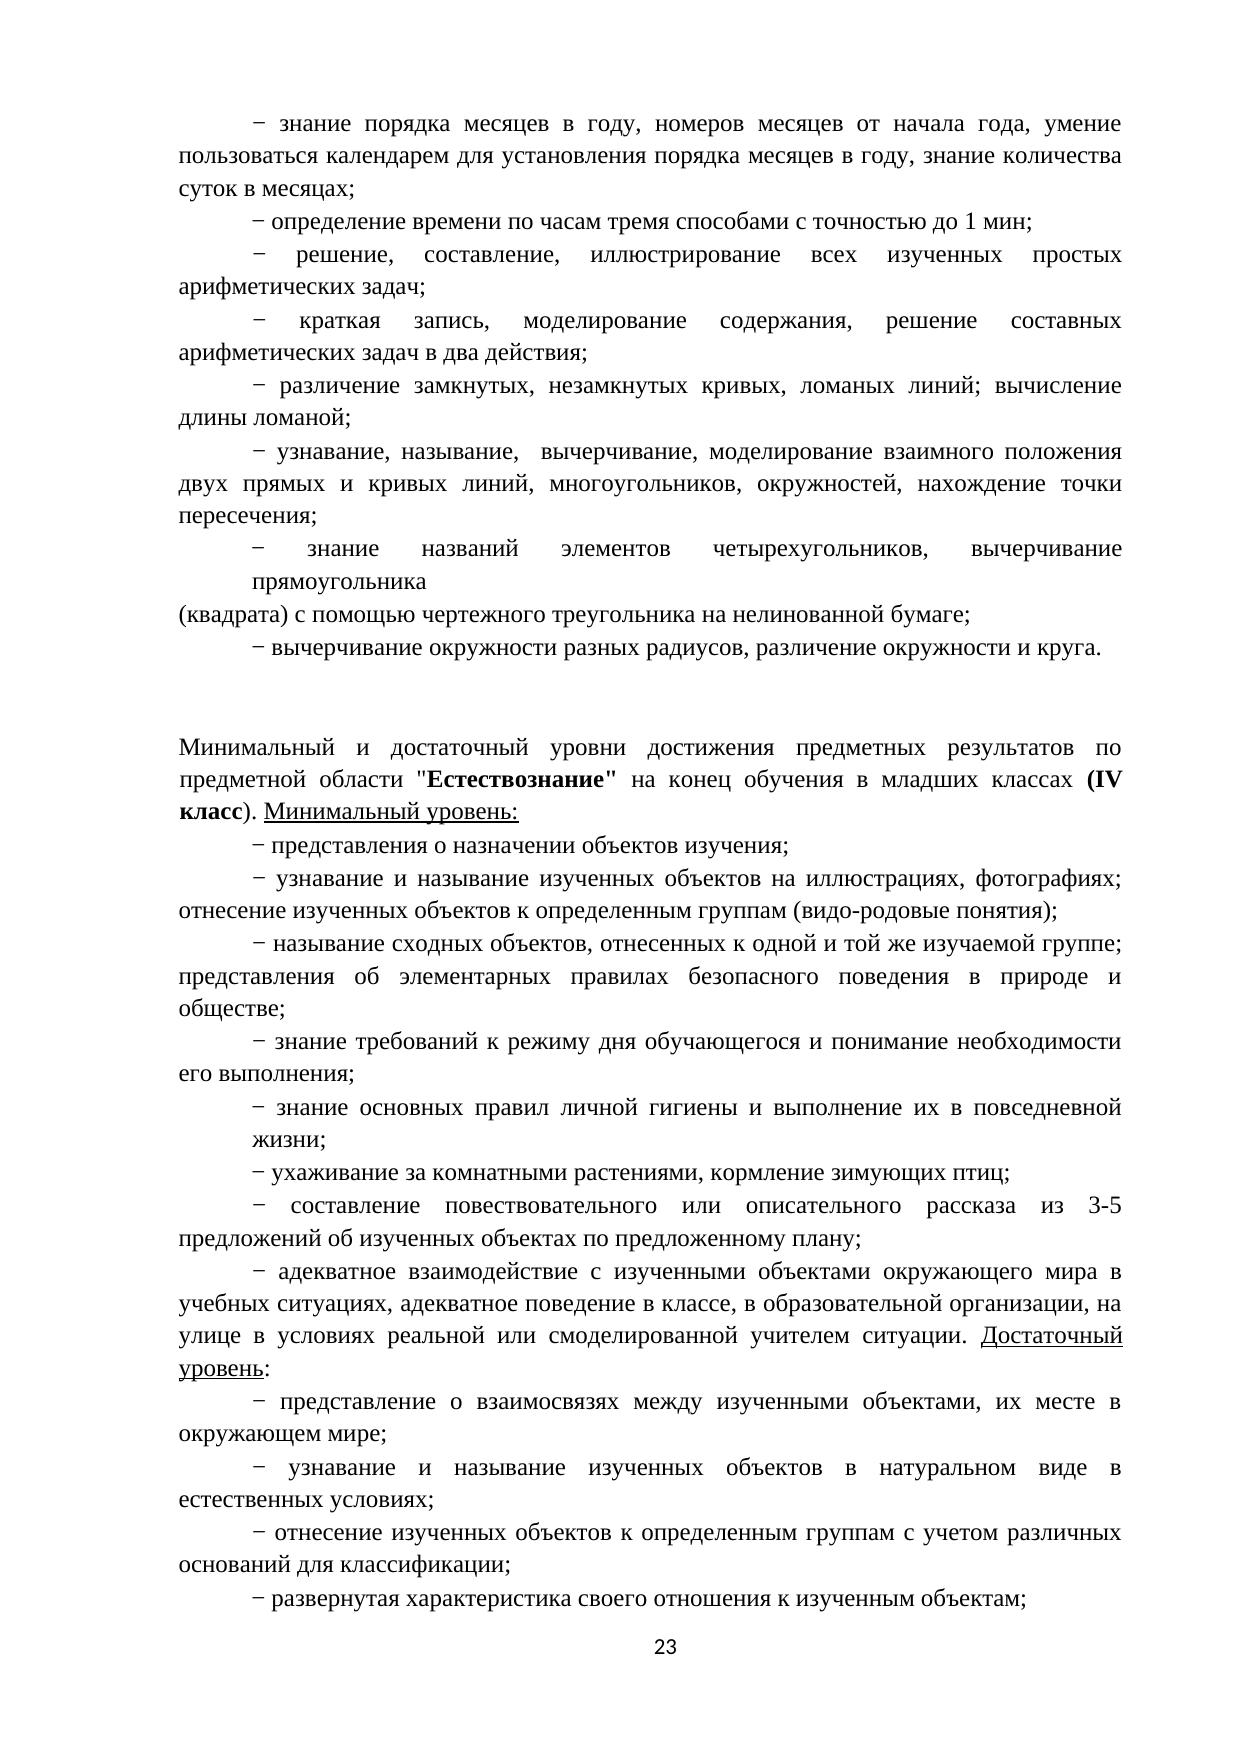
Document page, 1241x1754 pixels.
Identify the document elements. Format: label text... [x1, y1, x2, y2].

text − узнавание, называние, вычерчивание, моделирование взаимного положения двух прямых и кривых линий, многоугольников, окружностей, нахождение точки пересечения; [178, 436, 1123, 529]
text Минимальный и достаточный уровни достижения предметных результатов по предметной области "Естествознание" на конец обучения в младших классах (IV класс). Минимальный уровень: [178, 732, 1123, 825]
text − представления о назначении объектов изучения; [251, 830, 1123, 858]
text − решение, составление, иллюстрирование всех изученных простых арифметических задач; [178, 239, 1123, 300]
text − определение времени по часам тремя способами с точностью до 1 мин; [251, 206, 1123, 235]
text − краткая запись, моделирование содержания, решение составных арифметических задач в два действия; [178, 305, 1123, 366]
text − знание названий элементов четырехугольников, вычерчивание прямоугольника [251, 533, 1123, 594]
text − узнавание и называние изученных объектов в натуральном виде в естественных условиях; [178, 1452, 1123, 1512]
text − знание порядка месяцев в году, номеров месяцев от начала года, умение пользоваться календарем для установления порядка месяцев в году, знание количества суток в месяцах; [178, 108, 1123, 201]
text − отнесение изученных объектов к определенным группам с учетом различных оснований для классификации; [178, 1517, 1123, 1578]
text − знание требований к режиму дня обучающегося и понимание необходимости его выполнения; [178, 1026, 1123, 1087]
text − ухаживание за комнатными растениями, кормление зимующих птиц; [251, 1157, 1123, 1186]
text − представление о взаимосвязях между изученными объектами, их месте в окружающем мире; [178, 1386, 1123, 1447]
text − знание основных правил личной гигиены и выполнение их в повседневной жизни; [251, 1092, 1123, 1153]
text − адекватное взаимодействие с изученными объектами окружающего мира в учебных ситуациях, адекватное поведение в классе, в образовательной организации, на улице в условиях реальной или смоделированной учителем ситуации. Достаточный уровень: [178, 1256, 1123, 1381]
text − составление повествовательного или описательного рассказа из 3-5 предложений об изученных объектах по предложенному плану; [178, 1191, 1123, 1252]
text (квадрата) с помощью чертежного треугольника на нелинованной бумаге; [178, 599, 1123, 628]
text − различение замкнутых, незамкнутых кривых, ломаных линий; вычисление длины ломаной; [178, 370, 1123, 431]
text − называние сходных объектов, отнесенных к одной и той же изучаемой группе; представления об элементарных правилах безопасного поведения в природе и обществе; [178, 928, 1123, 1022]
text − развернутая характеристика своего отношения к изученным объектам; [251, 1583, 1123, 1611]
text − вычерчивание окружности разных радиусов, различение окружности и круга. [251, 632, 1123, 661]
text − узнавание и называние изученных объектов на иллюстрациях, фотографиях; отнесение изученных объектов к определенным группам (видо-родовые понятия); [178, 863, 1123, 924]
